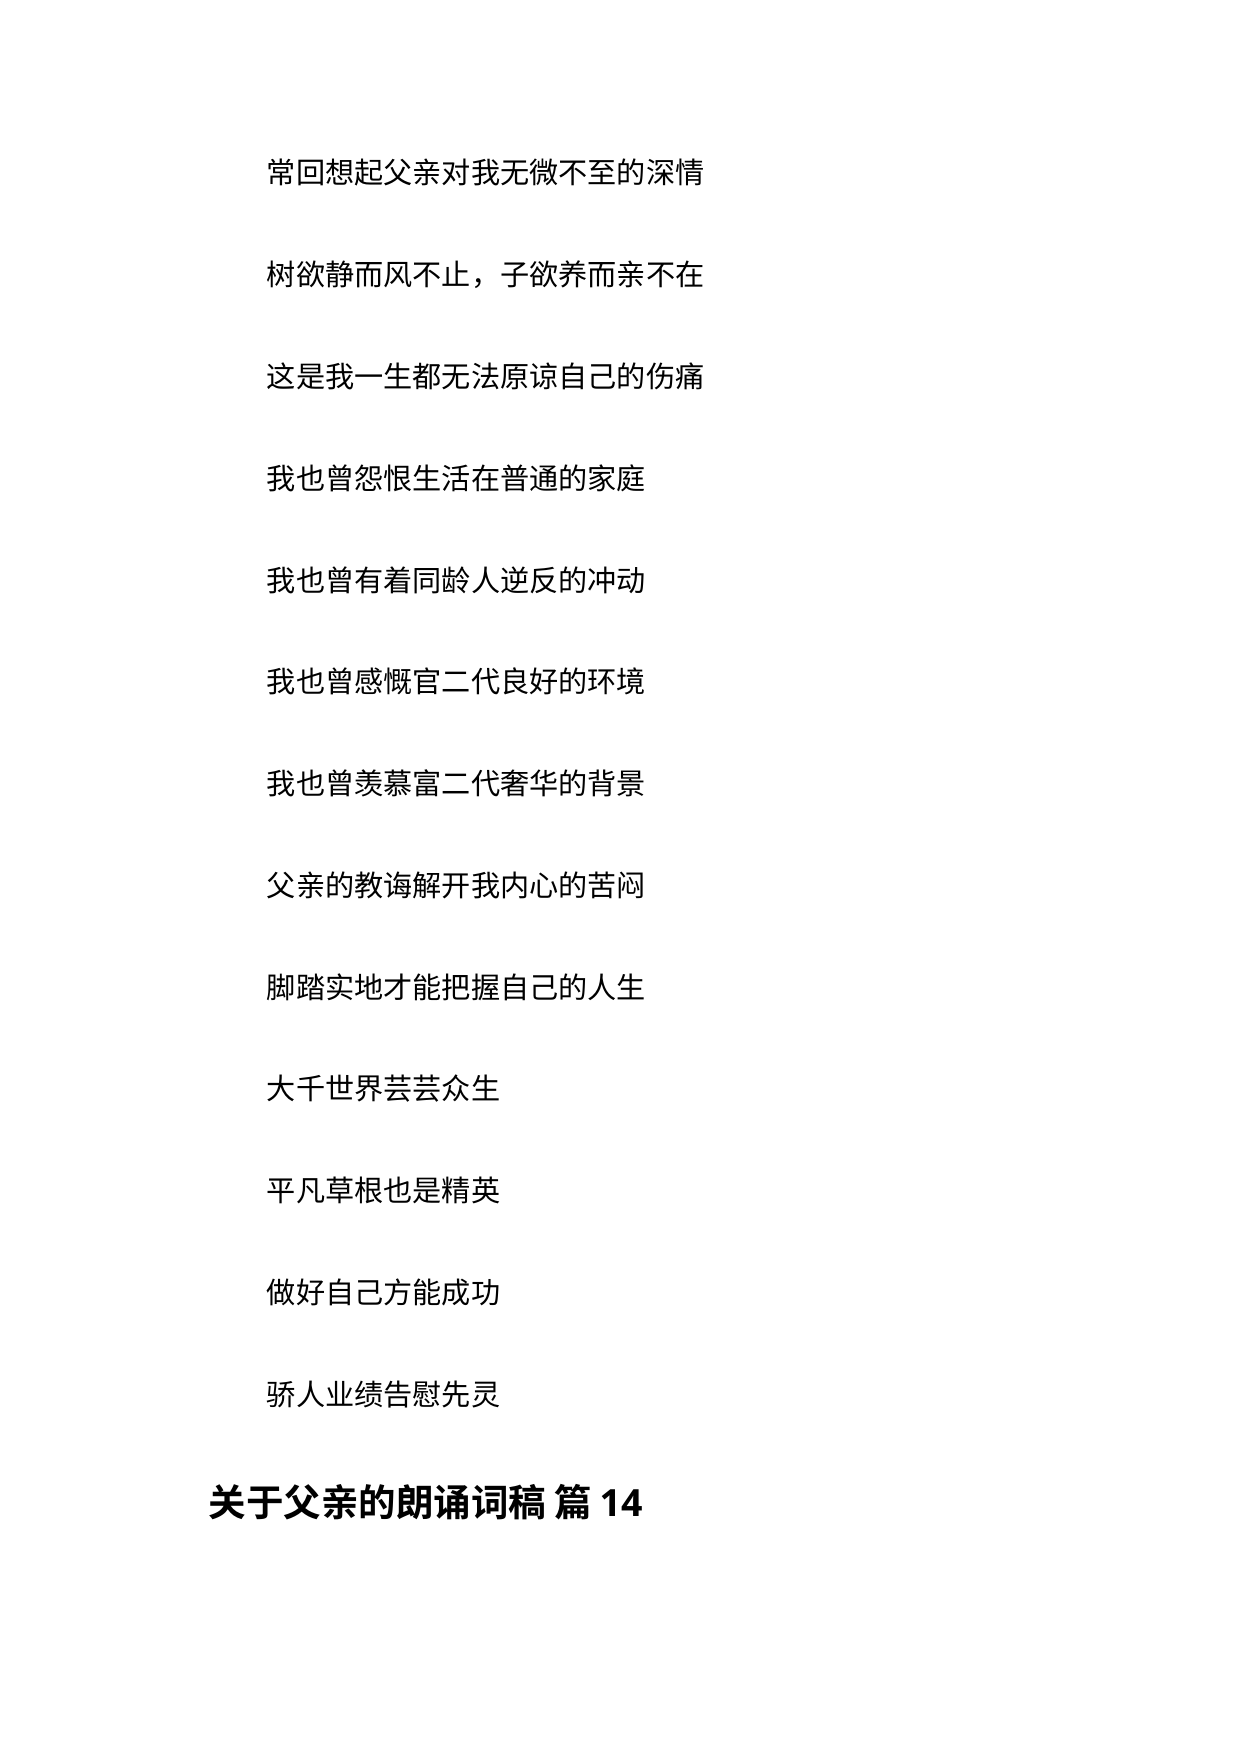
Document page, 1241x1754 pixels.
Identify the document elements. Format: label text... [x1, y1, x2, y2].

text 我也曾感慨官二代良好的环境 [150, 659, 1090, 701]
text 平凡草根也是精英 [150, 1168, 1090, 1210]
text 大千世界芸芸众生 [150, 1066, 1090, 1108]
text 骄人业绩告慰先灵 [150, 1371, 1090, 1413]
text 树欲静而风不止，子欲养而亲不在 [150, 252, 1090, 294]
text 常回想起父亲对我无微不至的深情 [150, 150, 1090, 192]
text 做好自己方能成功 [150, 1269, 1090, 1312]
text 我也曾有着同龄人逆反的冲动 [150, 557, 1090, 599]
text 父亲的教诲解开我内心的苦闷 [150, 862, 1090, 905]
text 我也曾怨恨生活在普通的家庭 [150, 455, 1090, 498]
text 我也曾羡慕富二代奢华的背景 [150, 761, 1090, 803]
text 关于父亲的朗诵词稿 篇14 [150, 1473, 1090, 1527]
text 脚踏实地才能把握自己的人生 [150, 964, 1090, 1006]
text 这是我一生都无法原谅自己的伤痛 [150, 353, 1090, 396]
